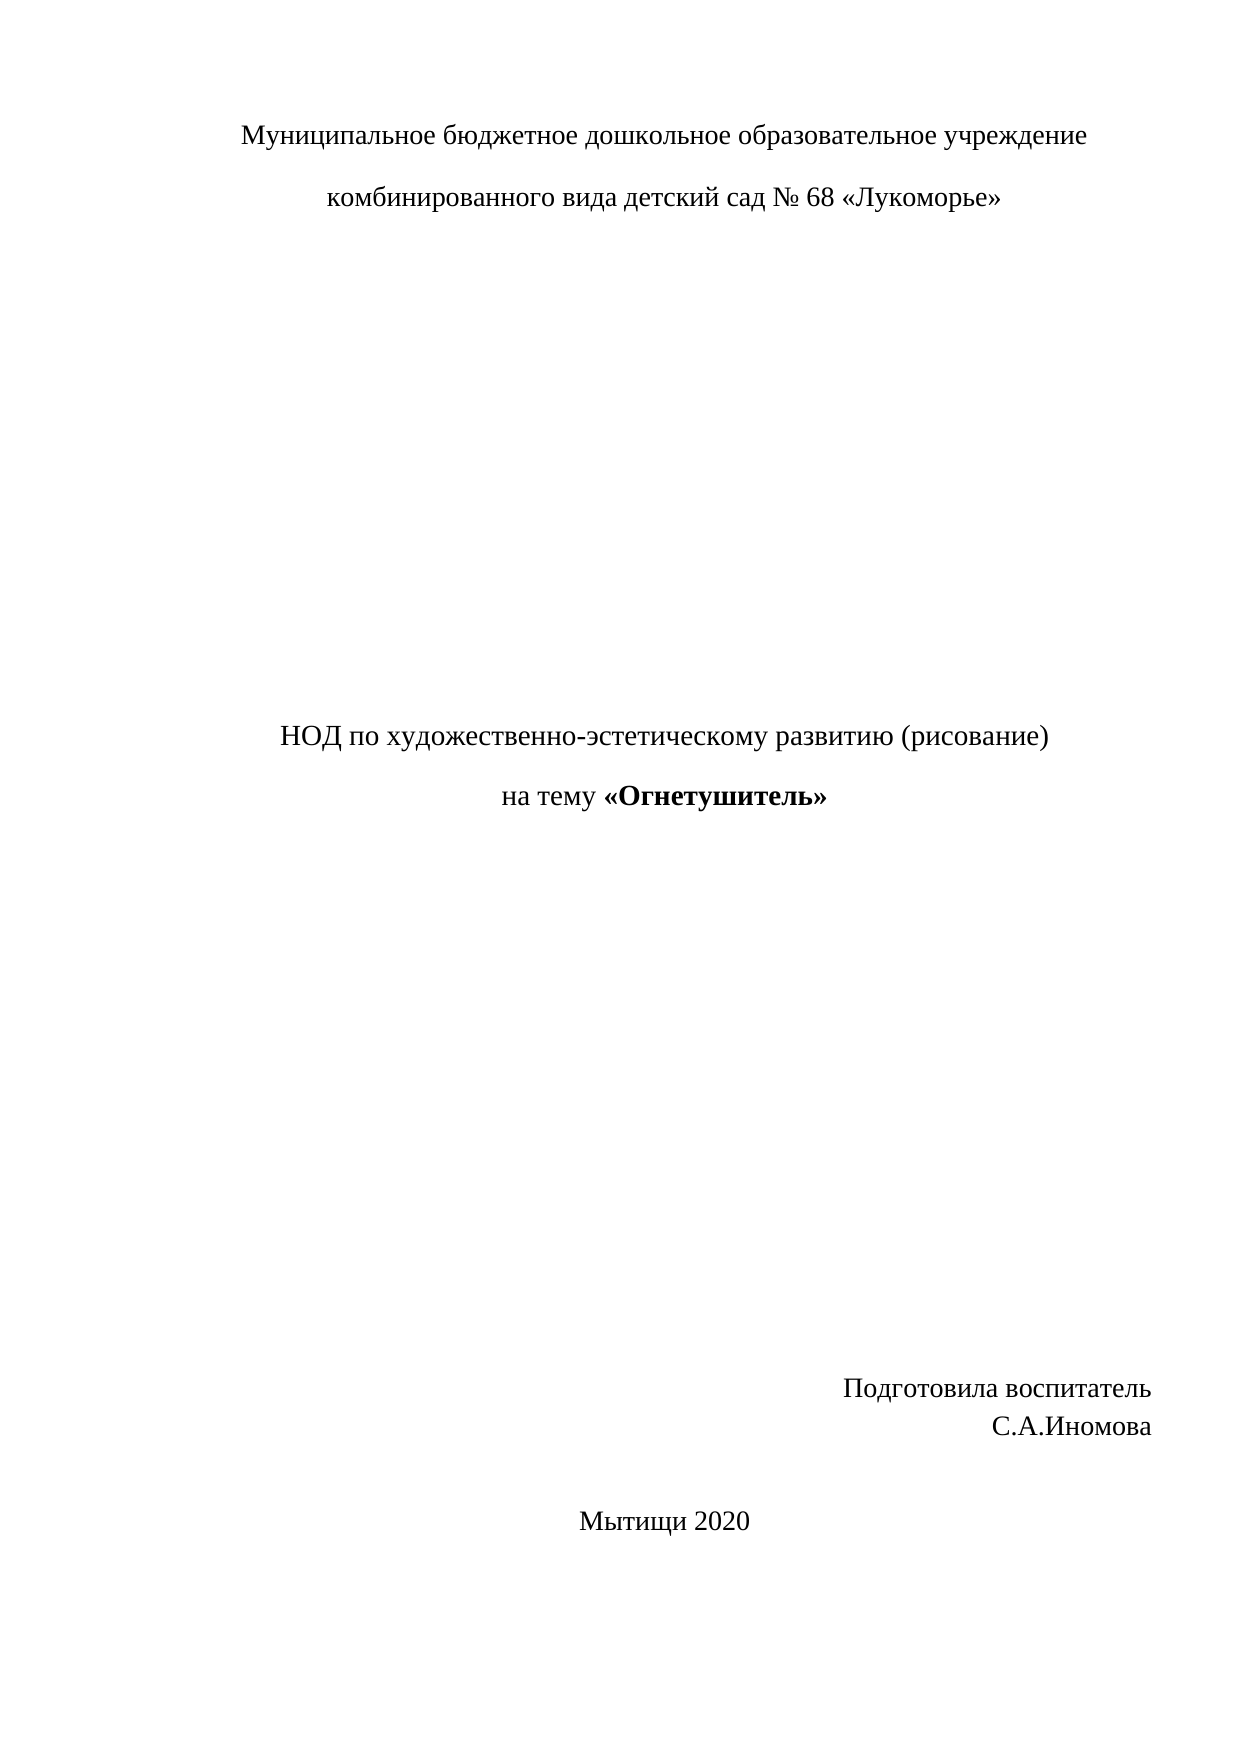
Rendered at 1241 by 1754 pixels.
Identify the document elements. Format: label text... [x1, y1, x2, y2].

text НОД по художественно-эстетическому развитию (рисование) [177, 718, 1152, 752]
text Муниципальное бюджетное дошкольное образовательное учреждение [177, 118, 1152, 151]
text комбинированного вида детский сад № 68 «Лукоморье» [177, 180, 1152, 212]
text на тему «Огнетушитель» [177, 778, 1152, 811]
text Мытищи 2020 [177, 1504, 1152, 1536]
text Подготовила воспитатель [177, 1372, 1152, 1404]
text С.А.Иномова [177, 1409, 1152, 1441]
